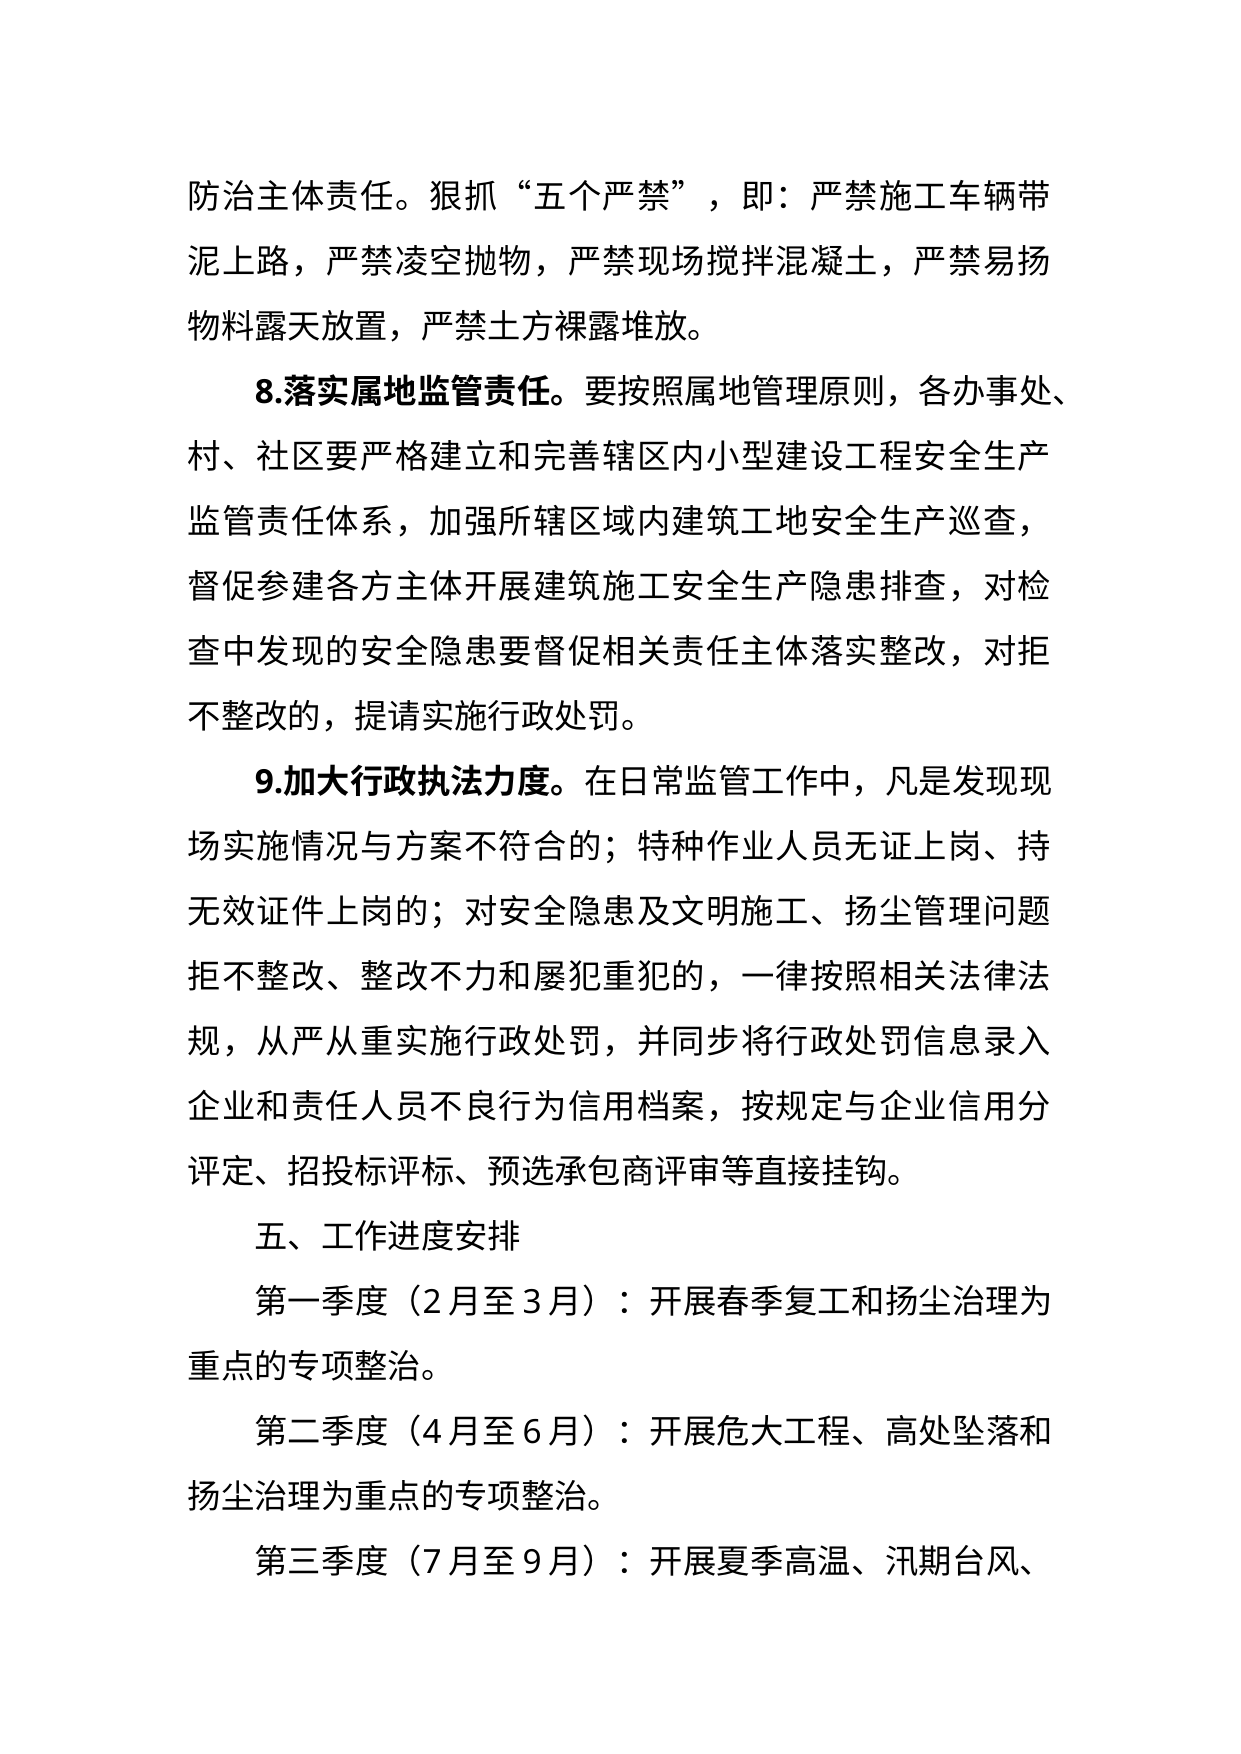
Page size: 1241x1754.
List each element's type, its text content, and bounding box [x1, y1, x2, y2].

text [187, 1527, 1053, 1592]
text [187, 162, 1053, 357]
text 五、工作进度安排 [187, 1202, 1053, 1267]
text 第一季度（2月至3月）：开展春季复工和扬尘治理为重点的专项整治。 [187, 1267, 1053, 1397]
text 9.加大行政执法力度。在日常监管工作中，凡是发现现场实施情况与方案不符合的；特种作业人员无证上岗、持无效证件上岗的；对安全隐患及文明施工、扬尘管理问题拒不整改、整改不力和屡犯重犯的，一律按照相关法律法规，从严从重实施行政处罚，并同步将行政处罚信息录入企业和责任人员不良行为信用档案，按规定与企业信用分评定、招投标评标、预选承包商评审等直接挂钩。 [187, 747, 1053, 1202]
text 8.落实属地监管责任。要按照属地管理原则，各办事处、村、社区要严格建立和完善辖区内小型建设工程安全生产监管责任体系，加强所辖区域内建筑工地安全生产巡查，督促参建各方主体开展建筑施工安全生产隐患排查，对检查中发现的安全隐患要督促相关责任主体落实整改，对拒不整改的，提请实施行政处罚。 [187, 357, 1053, 747]
text 第二季度（4月至6月）：开展危大工程、高处坠落和扬尘治理为重点的专项整治。 [187, 1397, 1053, 1527]
